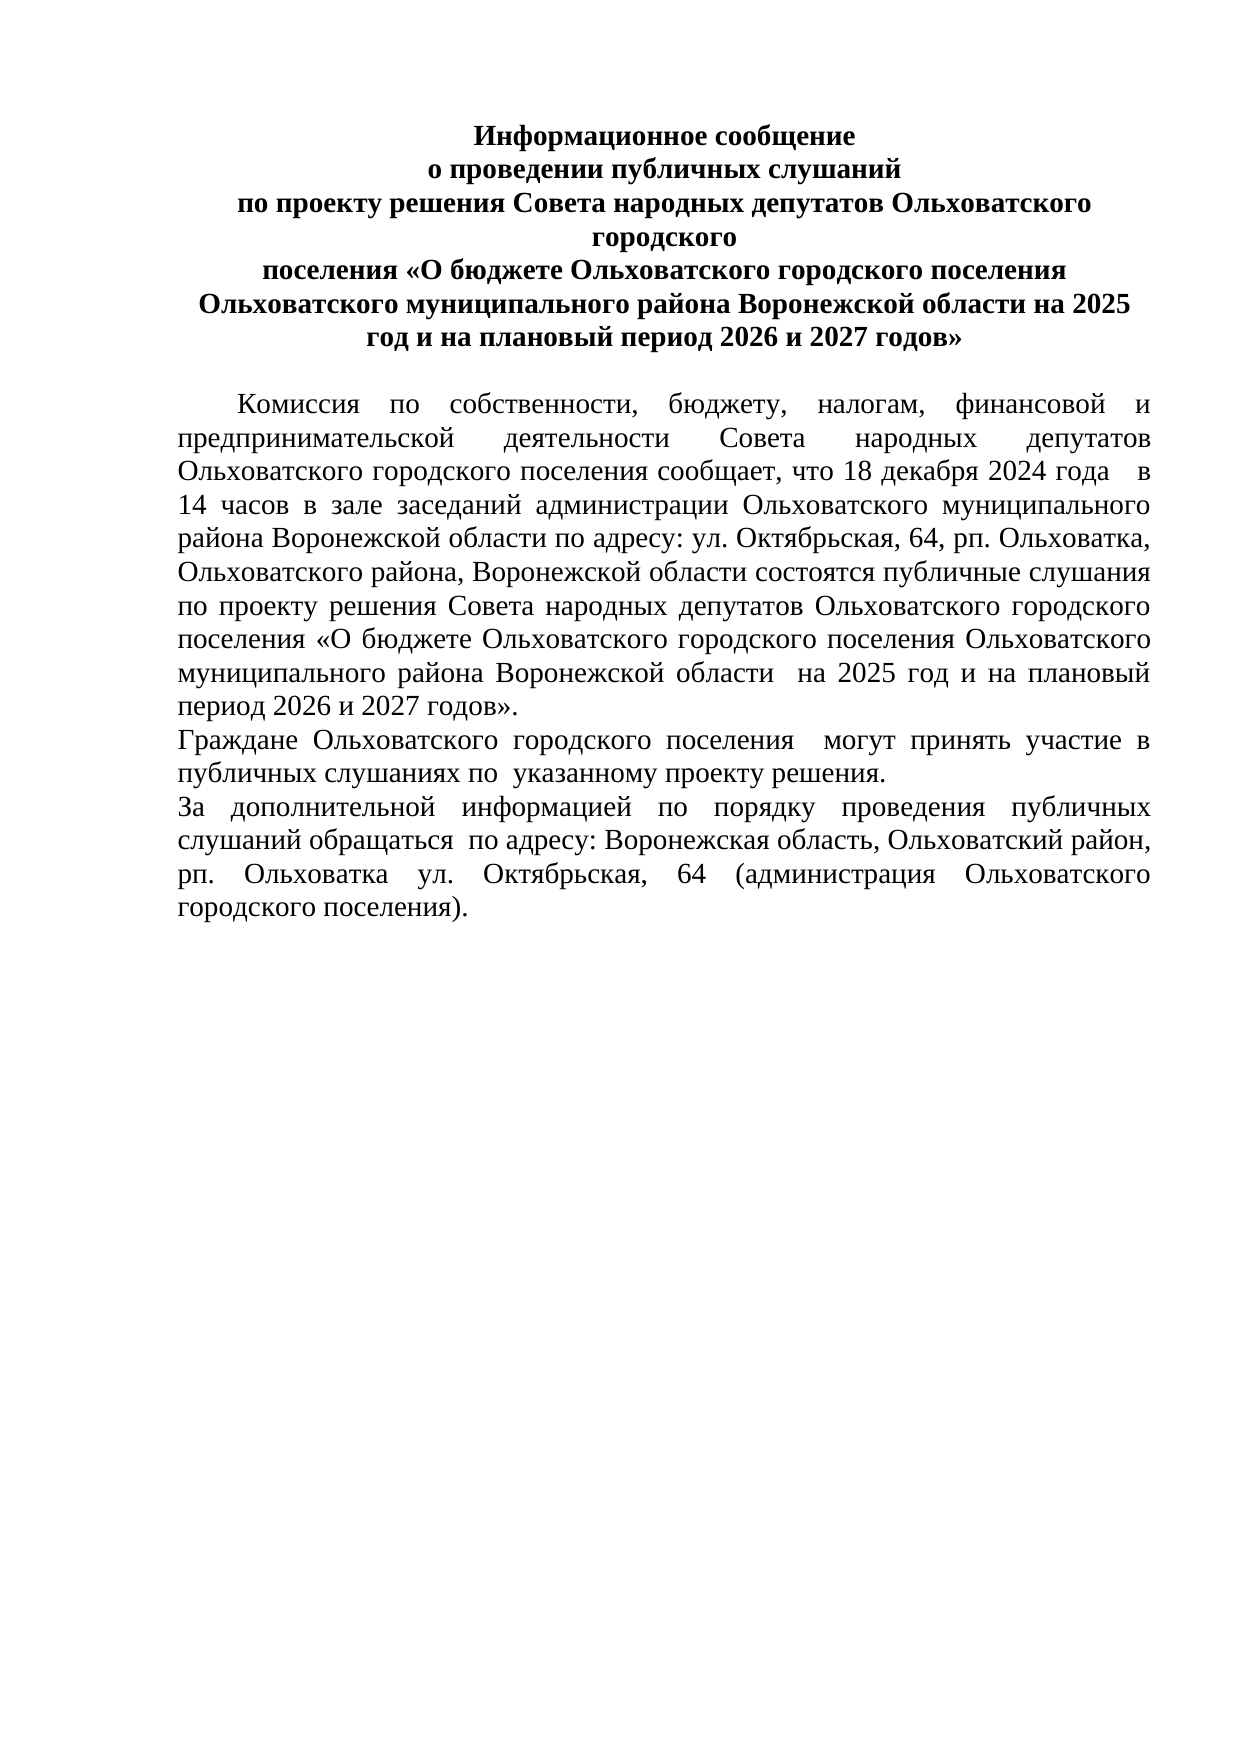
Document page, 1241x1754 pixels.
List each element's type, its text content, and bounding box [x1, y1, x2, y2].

text За дополнительной информацией по порядку проведения публичных слушаний обращаться по адресу: Воронежская область, Ольховатский район, рп. Ольховатка ул. Октябрьская, 64 (администрация Ольховатского городского поселения). [177, 789, 1152, 923]
text по проекту решения Совета народных депутатов Ольховатского городского [177, 185, 1152, 252]
text Комиссия по собственности, бюджету, налогам, финансовой и предпринимательской деятельности Совета народных депутатов Ольховатского городского поселения сообщает, что 18 декабря 2024 года в 14 часов в зале заседаний администрации Ольховатского муниципального района Воронежской области по адресу: ул. Октябрьская, 64, рп. Ольховатка, Ольховатского района, Воронежской области состоятся публичные слушания по проекту решения Совета народных депутатов Ольховатского городского поселения «О бюджете Ольховатского городского поселения Ольховатского муниципального района Воронежской области на 2025 год и на плановый период 2026 и 2027 годов». [177, 386, 1152, 722]
text о проведении публичных слушаний [177, 152, 1152, 185]
text Граждане Ольховатского городского поселения могут принять участие в публичных слушаниях по указанному проекту решения. [177, 722, 1152, 789]
text Информационное сообщение [177, 118, 1152, 152]
text поселения «О бюджете Ольховатского городского поселения Ольховатского муниципального района Воронежской области на 2025 год и на плановый период 2026 и 2027 годов» [177, 252, 1152, 353]
